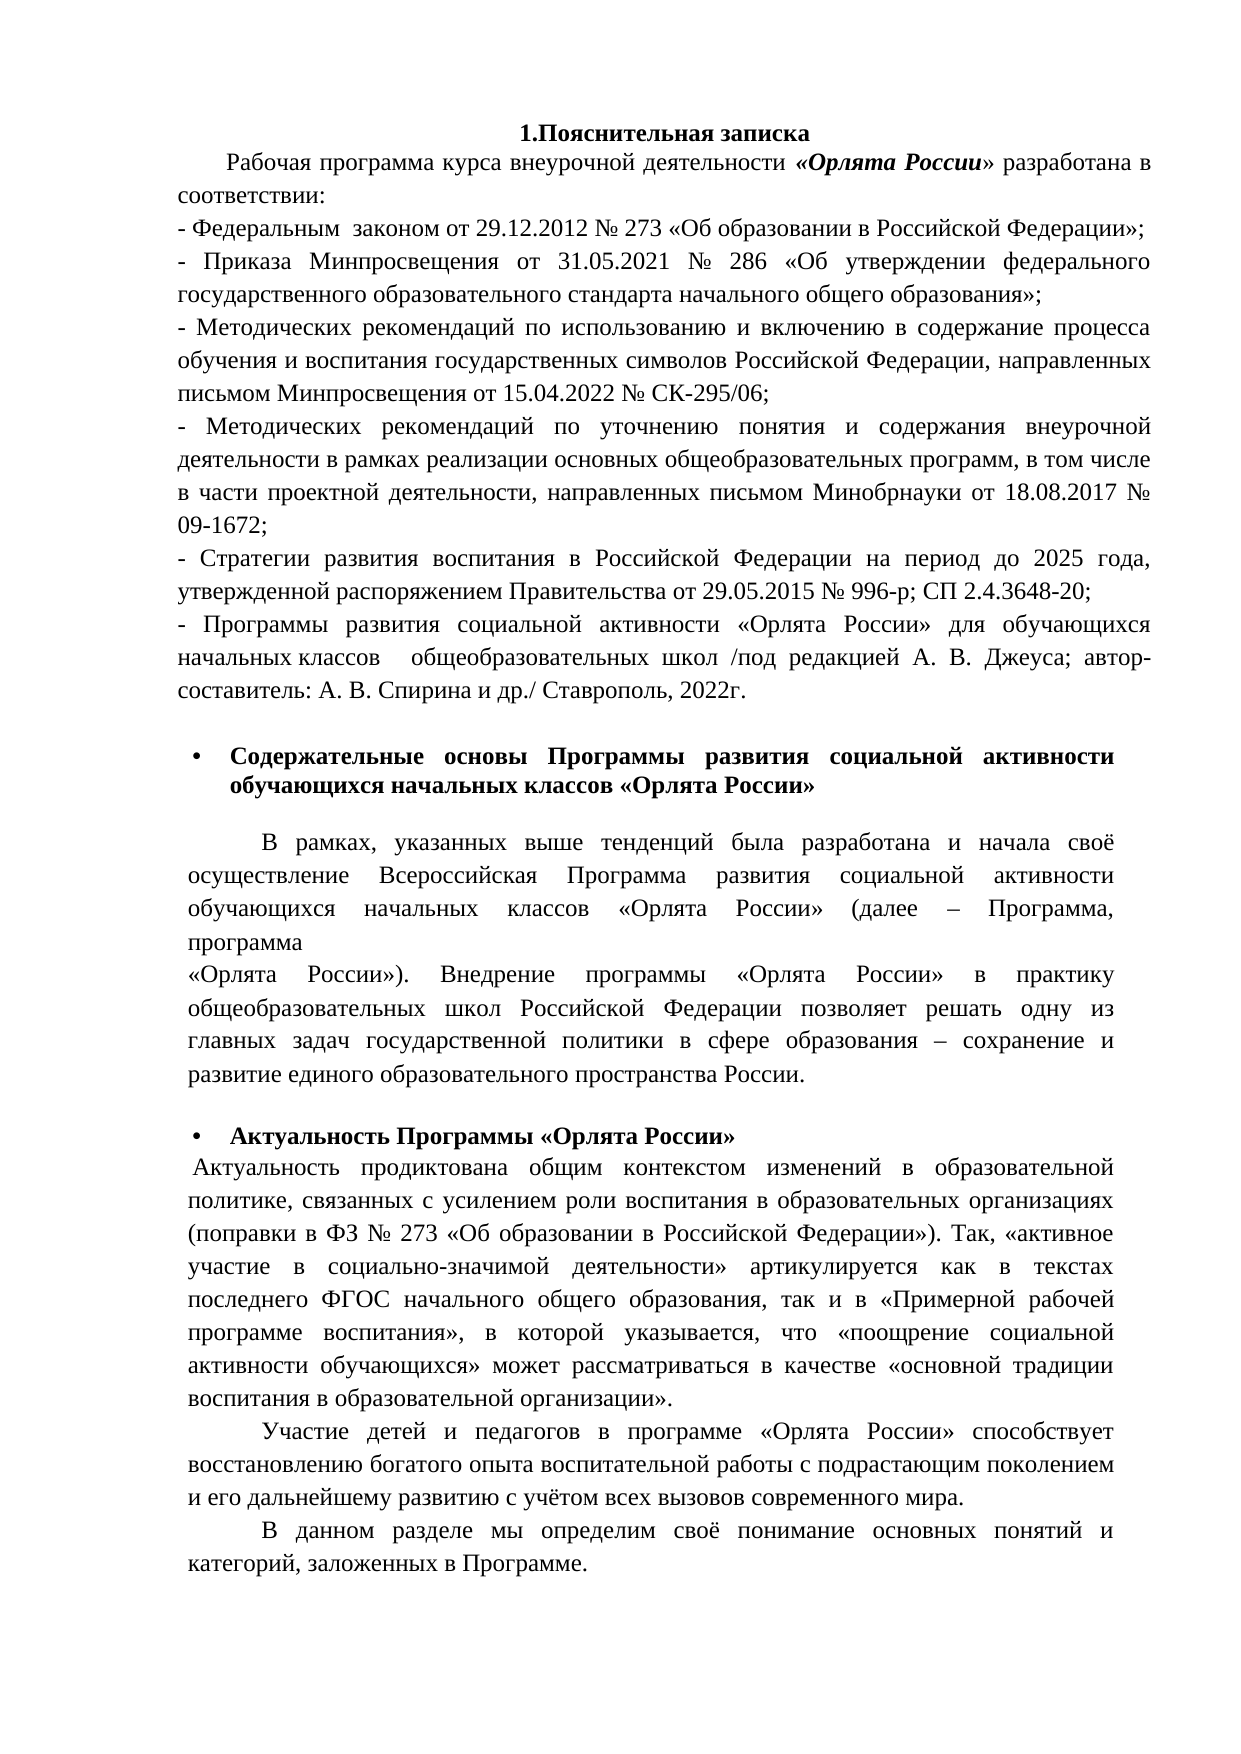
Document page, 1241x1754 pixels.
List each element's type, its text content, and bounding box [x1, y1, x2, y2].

text - Программы развития социальной активности «Орлята России» для обучающихся начальных классов общеобразовательных школ /под редакцией А. В. Джеуса; автор- составитель: А. В. Спирина и др./ Ставрополь, 2022г. [177, 609, 1152, 704]
text В рамках, указанных выше тенденций была разработана и начала своё осуществление Всероссийская Программа развития социальной активности обучающихся начальных классов «Орлята России» (далее – Программа, программа [188, 827, 1114, 955]
text 1.Пояснительная записка [177, 118, 1152, 147]
text - Методических рекомендаций по уточнению понятия и содержания внеурочной деятельности в рамках реализации основных общеобразовательных программ, в том числе в части проектной деятельности, направленных письмом Минобрнауки от 18.08.2017 № 09-1672; [177, 411, 1152, 539]
text Актуальность продиктована общим контекстом изменений в образовательной политике, связанных с усилением роли воспитания в образовательных организациях (поправки в ФЗ № 273 «Об образовании в Российской Федерации»). Так, «активное участие в социально-значимой деятельности» артикулируется как в текстах последнего ФГОС начального общего образования, так и в «Примерной рабочей программе воспитания», в которой указывается, что «поощрение социальной активности обучающихся» может рассматриваться в качестве «основной традиции воспитания в образовательной организации». [188, 1152, 1114, 1412]
text «Орлята России»). Внедрение программы «Орлята России» в практику общеобразовательных школ Российской Федерации позволяет решать одну из главных задач государственной политики в сфере образования – сохранение и развитие единого образовательного пространства России. [188, 959, 1114, 1087]
text - Методических рекомендаций по использованию и включению в содержание процесса обучения и воспитания государственных символов Российской Федерации, направленных письмом Минпросвещения от 15.04.2022 № СК-295/06; [177, 312, 1152, 407]
text - Федеральным законом от 29.12.2012 № 273 «Об образовании в Российской Федерации»; [177, 213, 1152, 242]
text В данном разделе мы определим своё понимание основных понятий и категорий, заложенных в Программе. [188, 1515, 1114, 1577]
text Рабочая программа курса внеурочной деятельности «Орлята России» разработана в соответствии: [177, 147, 1152, 209]
text - Стратегии развития воспитания в Российской Федерации на период до 2025 года, утвержденной распоряжением Правительства от 29.05.2015 № 996-р; СП 2.4.3648-20; [177, 543, 1152, 605]
list Содержательные основы Программы развития социальной активности обучающихся начальных классов «Орлята России» [192, 741, 1114, 799]
text - Приказа Минпросвещения от 31.05.2021 № 286 «Об утверждении федерального государственного образовательного стандарта начального общего образования»; [177, 246, 1152, 308]
list Актуальность Программы «Орлята России» [192, 1121, 1152, 1150]
text Участие детей и педагогов в программе «Орлята России» способствует восстановлению богатого опыта воспитательной работы с подрастающим поколением и его дальнейшему развитию с учётом всех вызовов современного мира. [188, 1416, 1114, 1511]
